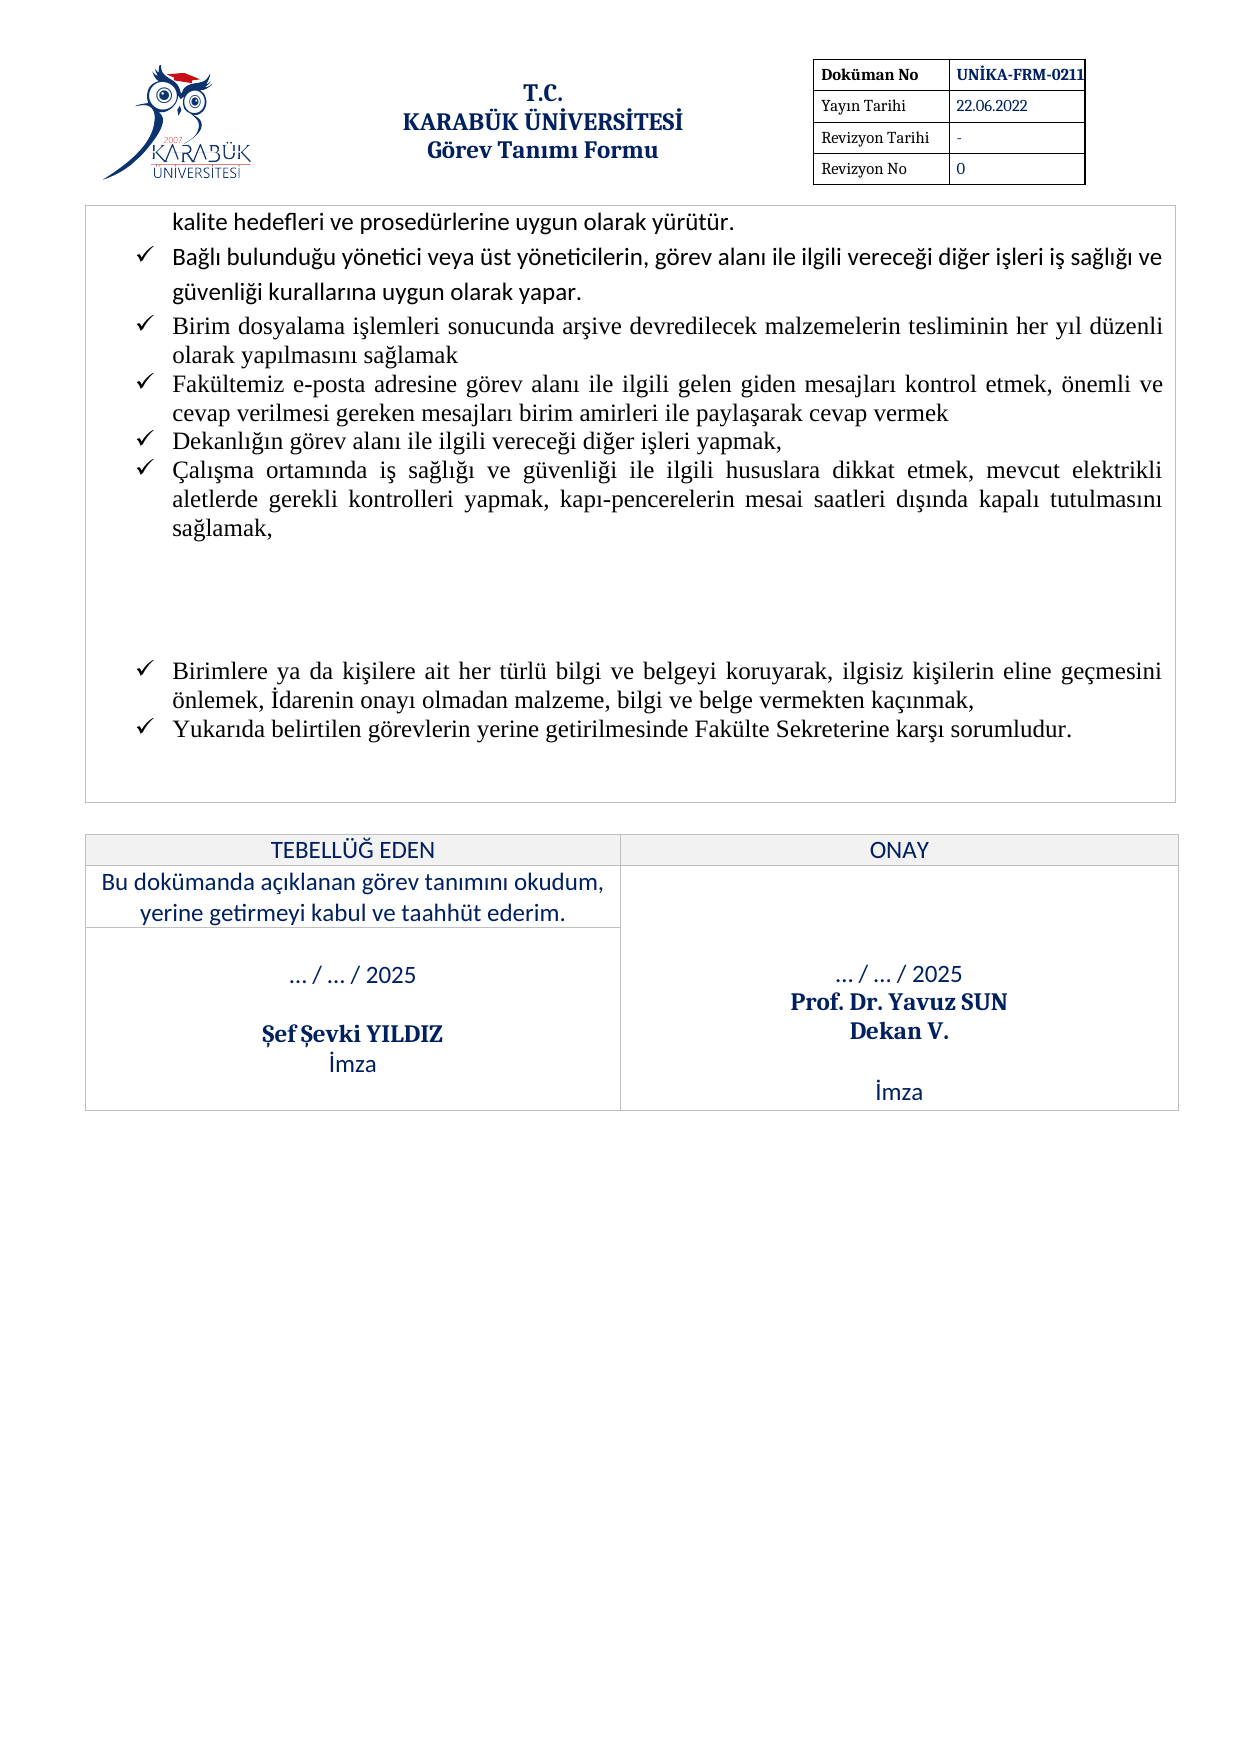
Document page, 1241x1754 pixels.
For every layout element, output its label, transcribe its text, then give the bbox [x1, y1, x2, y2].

picture [102, 65, 251, 180]
table_cell Bu dokümanda açıklanan görev tanımını okudum, yerine getirmeyi kabul ve taahhüt ederim. [86, 866, 620, 927]
table_header TEBELLÜĞ EDEN [86, 835, 620, 865]
table_header ONAY [621, 835, 1178, 865]
table_cell … / … / 2025 Şef Şevki YILDIZ İmza [86, 928, 620, 1109]
table_cell … / … / 2025 Prof. Dr. Yavuz SUN Dekan V. İmza [621, 866, 1178, 1109]
